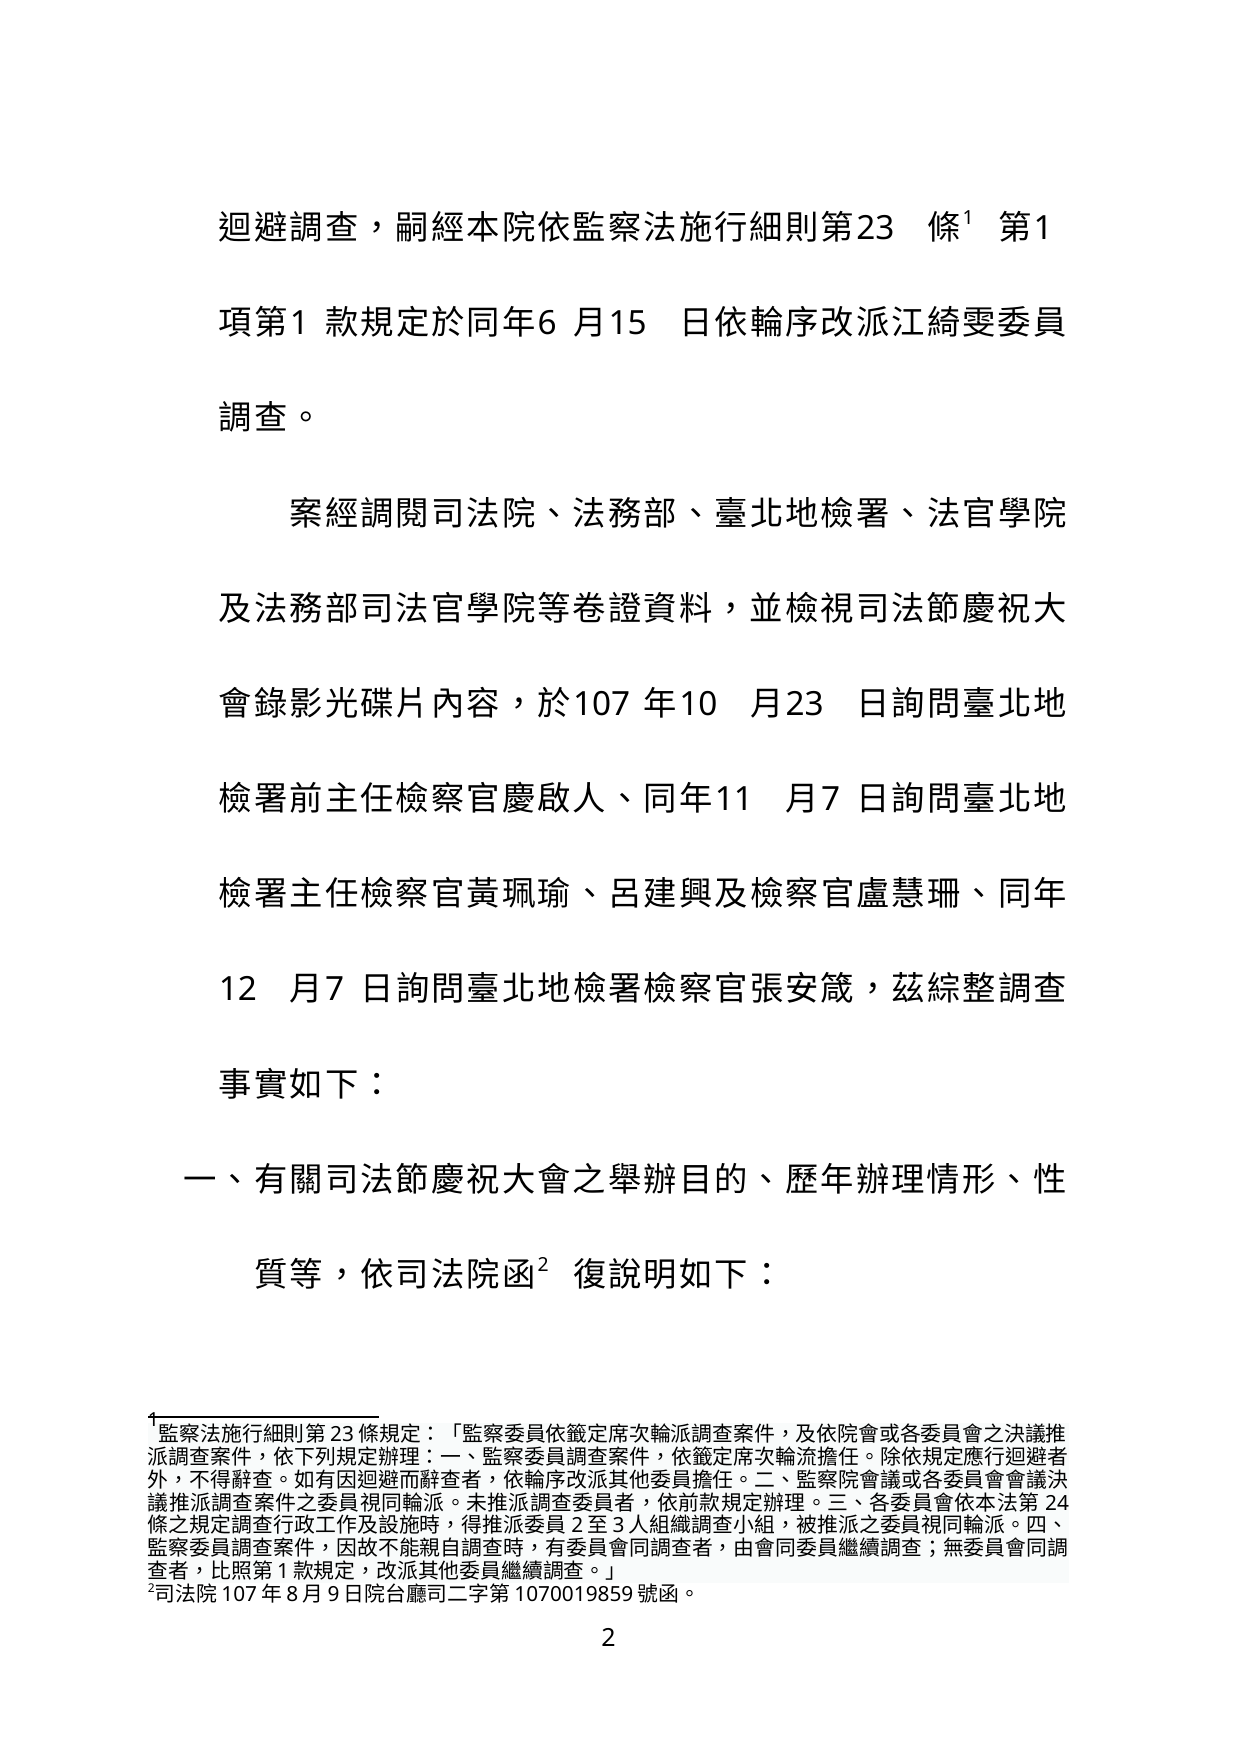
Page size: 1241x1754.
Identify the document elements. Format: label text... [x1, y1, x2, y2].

text 案經調閱司法院、法務部、臺北地檢署、法官學院及法務部司法官學院等卷證資料，並檢視司法節慶祝大會錄影光碟片內容，於107年10月23日詢問臺北地檢署前主任檢察官慶啟人、同年11月7日詢問臺北地檢署主任檢察官黃珮瑜、呂建興及檢察官盧慧珊、同年12月7日詢問臺北地檢署檢察官張安箴，茲綜整調查事實如下： [219, 463, 1069, 581]
subtitle 有關司法節慶祝大會之舉辦目的、歷年辦理情形、性質等，依司法院函復說明如下： [180, 1129, 1069, 1320]
text 案經調閱司法院、法務部、臺北地檢署、法官學院及法務部司法官學院等卷證資料，並檢視司法節慶祝大會錄影光碟片內容，於107年10月23日詢問臺北地檢署前主任檢察官慶啟人、同年11月7日詢問臺北地檢署主任檢察官黃珮瑜、呂建興及檢察官盧慧珊、同年12月7日詢問臺北地檢署檢察官張安箴，茲綜整調查事實如下： [219, 630, 1069, 1129]
